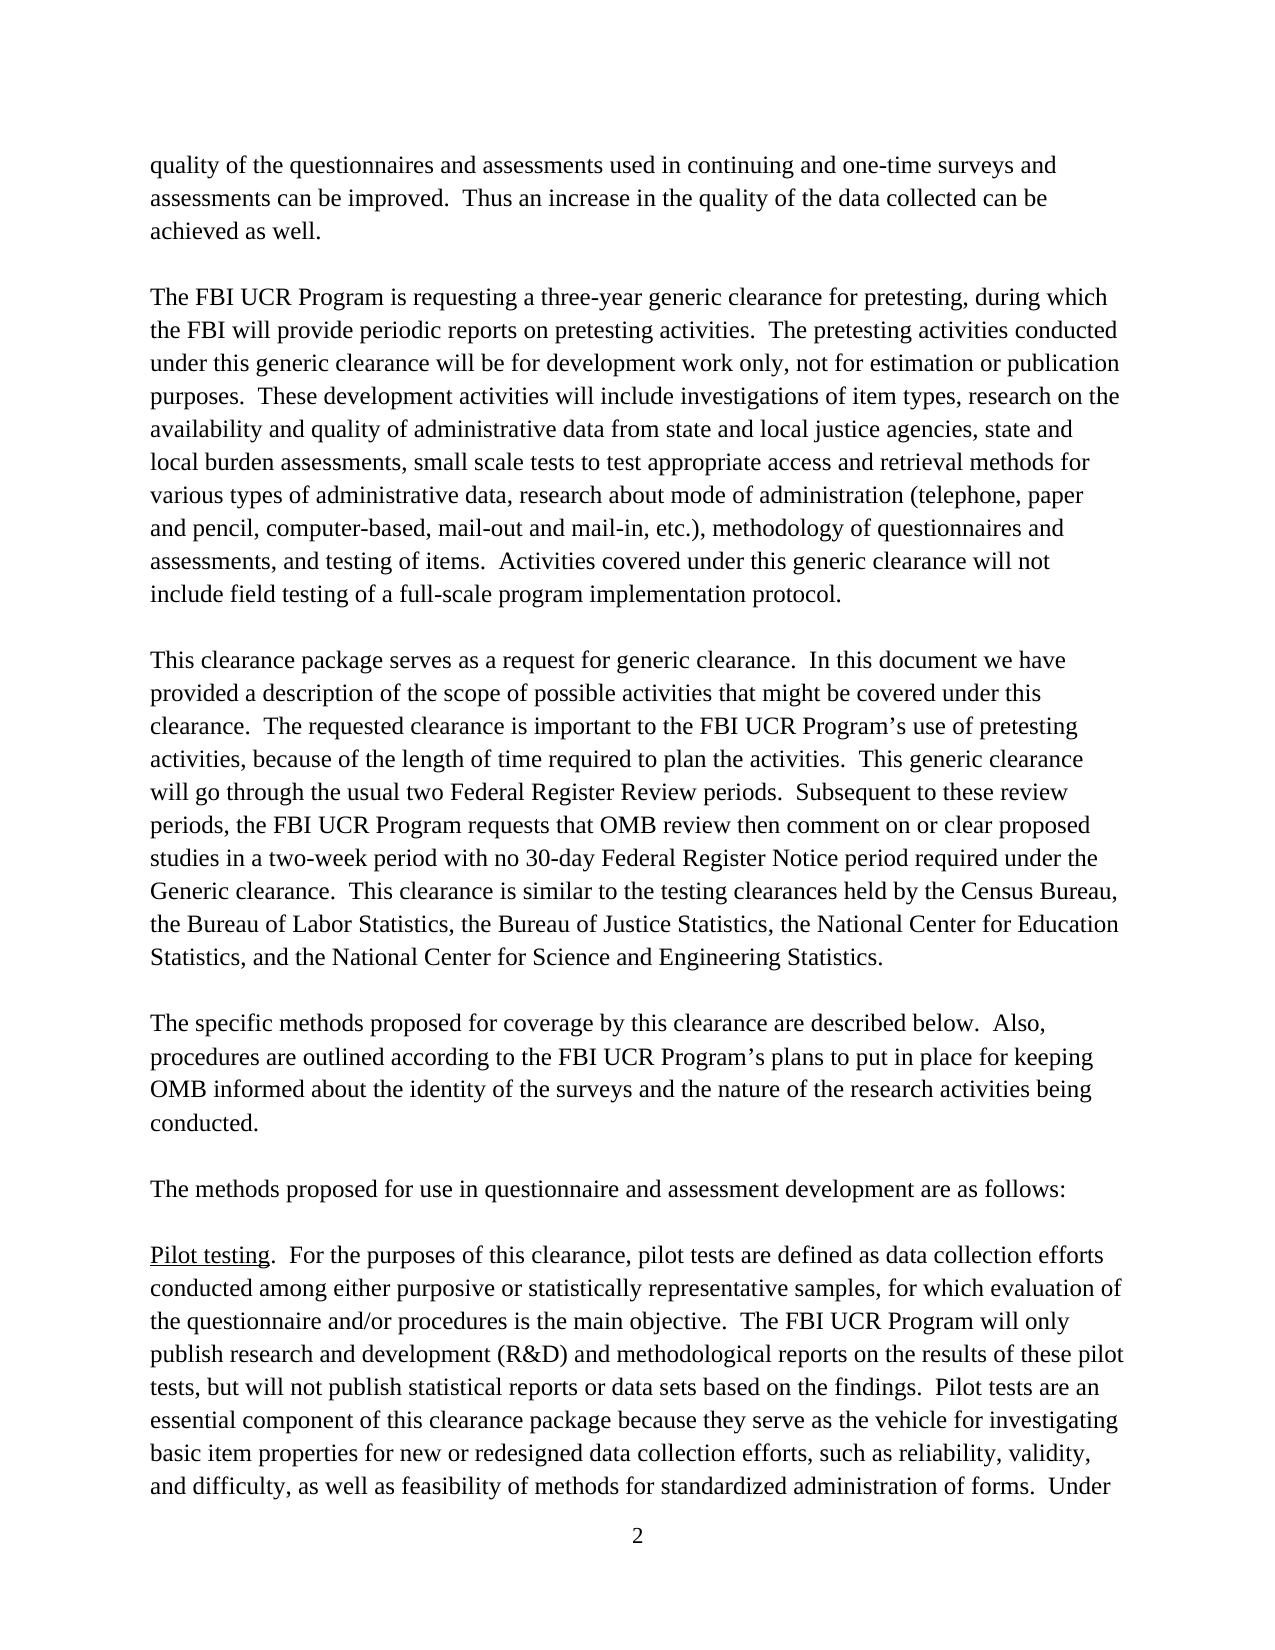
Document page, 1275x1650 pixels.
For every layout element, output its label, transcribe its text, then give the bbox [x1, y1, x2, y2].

text This clearance package serves as a request for generic clearance. In this document we have provided a description of the scope of possible activities that might be covered under this clearance. The requested clearance is important to the FBI UCR Program’s use of pretesting activities, because of the length of time required to plan the activities. This generic clearance will go through the usual two Federal Register Review periods. Subsequent to these review periods, the FBI UCR Program requests that OMB review then comment on or clear proposed studies in a two-week period with no 30-day Federal Register Notice period required under the Generic clearance. This clearance is similar to the testing clearances held by the Census Bureau, the Bureau of Labor Statistics, the Bureau of Justice Statistics, the National Center for Education Statistics, and the National Center for Science and Engineering Statistics. [150, 645, 1125, 971]
text The FBI UCR Program is requesting a three-year generic clearance for pretesting, during which the FBI will provide periodic reports on pretesting activities. The pretesting activities conducted under this generic clearance will be for development work only, not for estimation or publication purposes. These development activities will include investigations of item types, research on the availability and quality of administrative data from state and local justice agencies, state and local burden assessments, small scale tests to test appropriate access and retrieval methods for various types of administrative data, research about mode of administration (telephone, paper and pencil, computer-based, mail-out and mail-in, etc.), methodology of questionnaires and assessments, and testing of items. Activities covered under this generic clearance will not include field testing of a full-scale program implementation protocol. [150, 282, 1125, 608]
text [150, 150, 1125, 245]
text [150, 1240, 1125, 1499]
text The specific methods proposed for coverage by this clearance are described below. Also, procedures are outlined according to the FBI UCR Program’s plans to put in place for keeping OMB informed about the identity of the surveys and the nature of the research activities being conducted. [150, 1008, 1125, 1136]
text The methods proposed for use in questionnaire and assessment development are as follows: [150, 1174, 1125, 1202]
